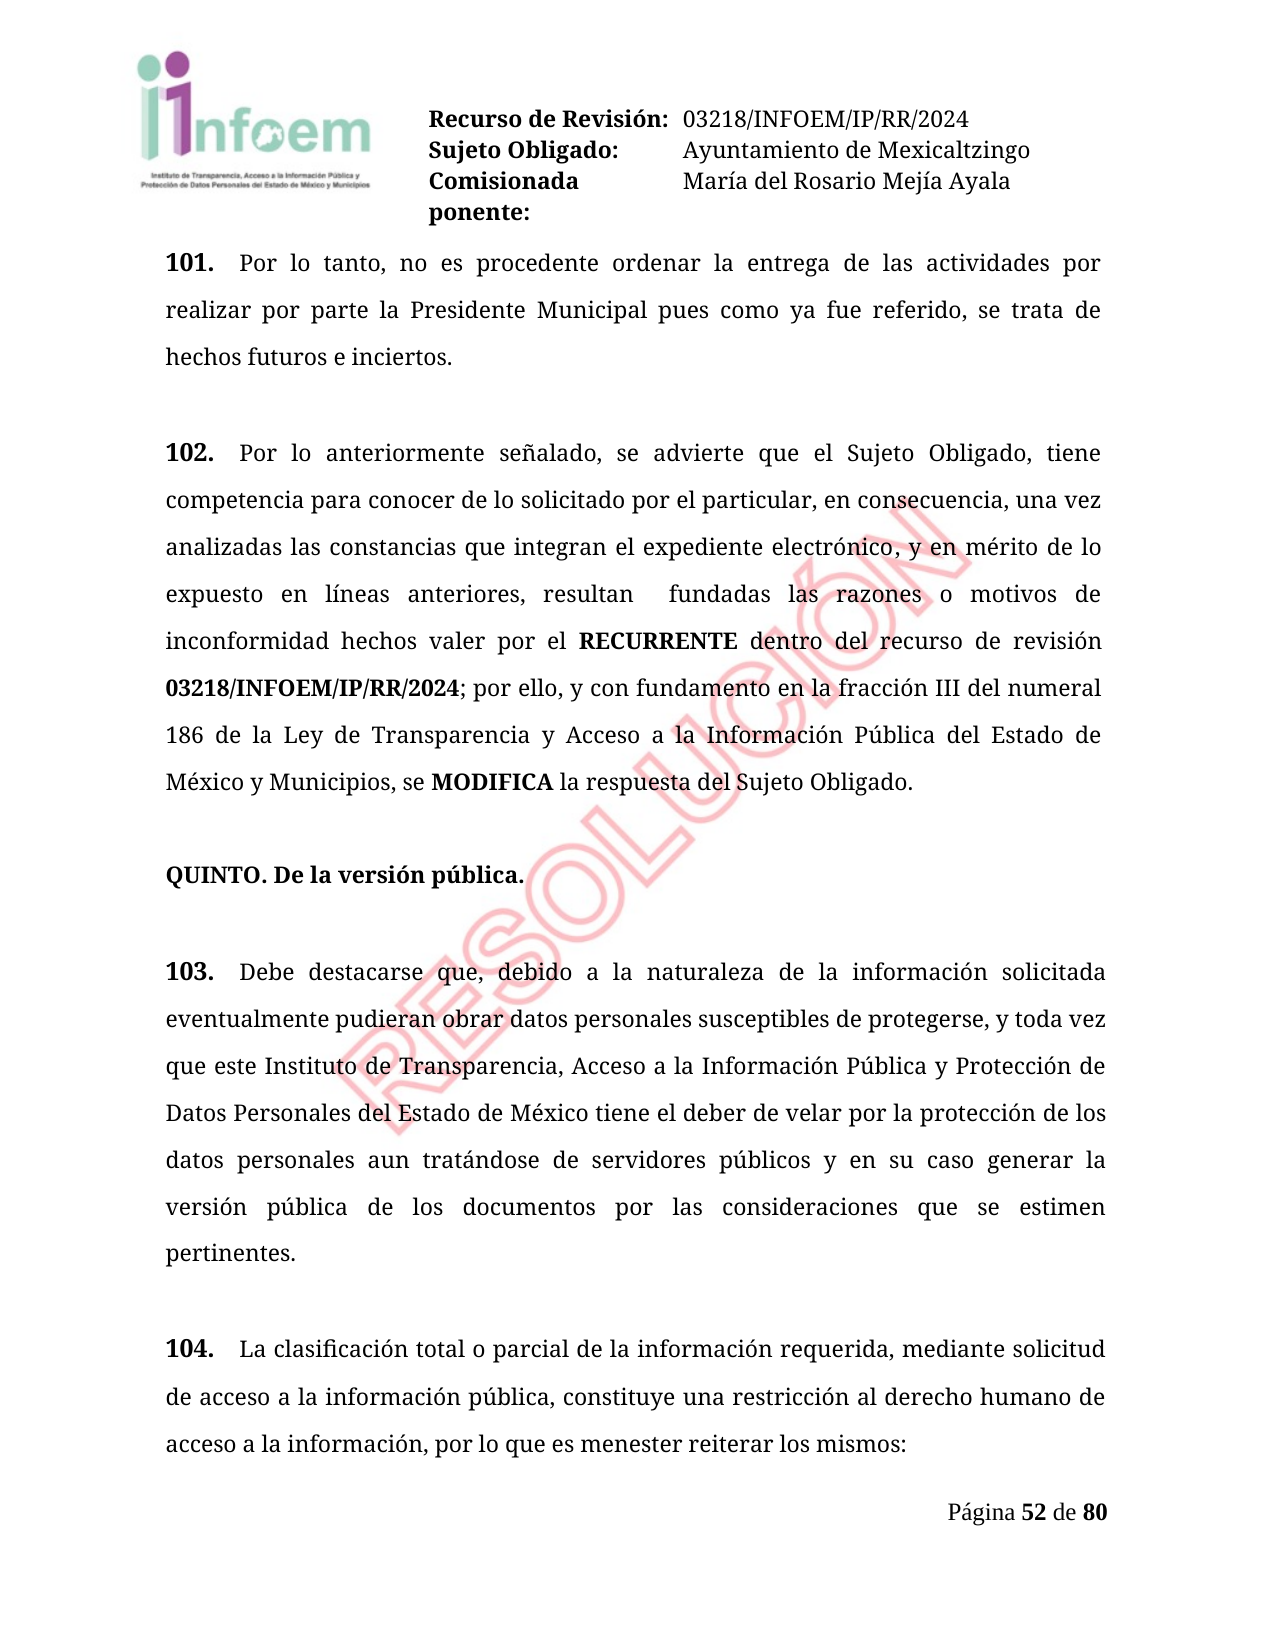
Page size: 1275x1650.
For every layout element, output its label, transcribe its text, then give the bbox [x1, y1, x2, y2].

text QUINTO. De la versión pública. [165, 859, 1107, 891]
list Por lo anteriormente señalado, se advierte que el Sujeto Obligado, tiene competencia para conocer de lo solicitado por el particular, en consecuencia, una vez analizadas las constancias que integran el expediente electrónico, y en mérito de lo expuesto en líneas anteriores, resultan fundadas las razones o motivos de inconformidad hechos valer por el RECURRENTE dentro del recurso de revisión 03218/INFOEM/IP/RR/2024; por ello, y con fundamento en la fracción III del numeral 186 de la Ley de Transparencia y Acceso a la Información Pública del Estado de México y Municipios, se MODIFICA la respuesta del Sujeto Obligado. [165, 435, 1102, 797]
list La clasificación total o parcial de la información requerida, mediante solicitud de acceso a la información pública, constituye una restricción al derecho humano de acceso a la información, por lo que es menester reiterar los mismos: [165, 1331, 1107, 1459]
list Por lo tanto, no es procedente ordenar la entrega de las actividades por realizar por parte la Presidente Municipal pues como ya fue referido, se trata de hechos futuros e inciertos. [165, 244, 1102, 372]
list Debe destacarse que, debido a la naturaleza de la información solicitada eventualmente pudieran obrar datos personales susceptibles de protegerse, y toda vez que este Instituto de Transparencia, Acceso a la Información Pública y Protección de Datos Personales del Estado de México tiene el deber de velar por la protección de los datos personales aun tratándose de servidores públicos y en su caso generar la versión pública de los documentos por las consideraciones que se estimen pertinentes. [165, 953, 1107, 1268]
picture [22, 0, 1251, 1594]
